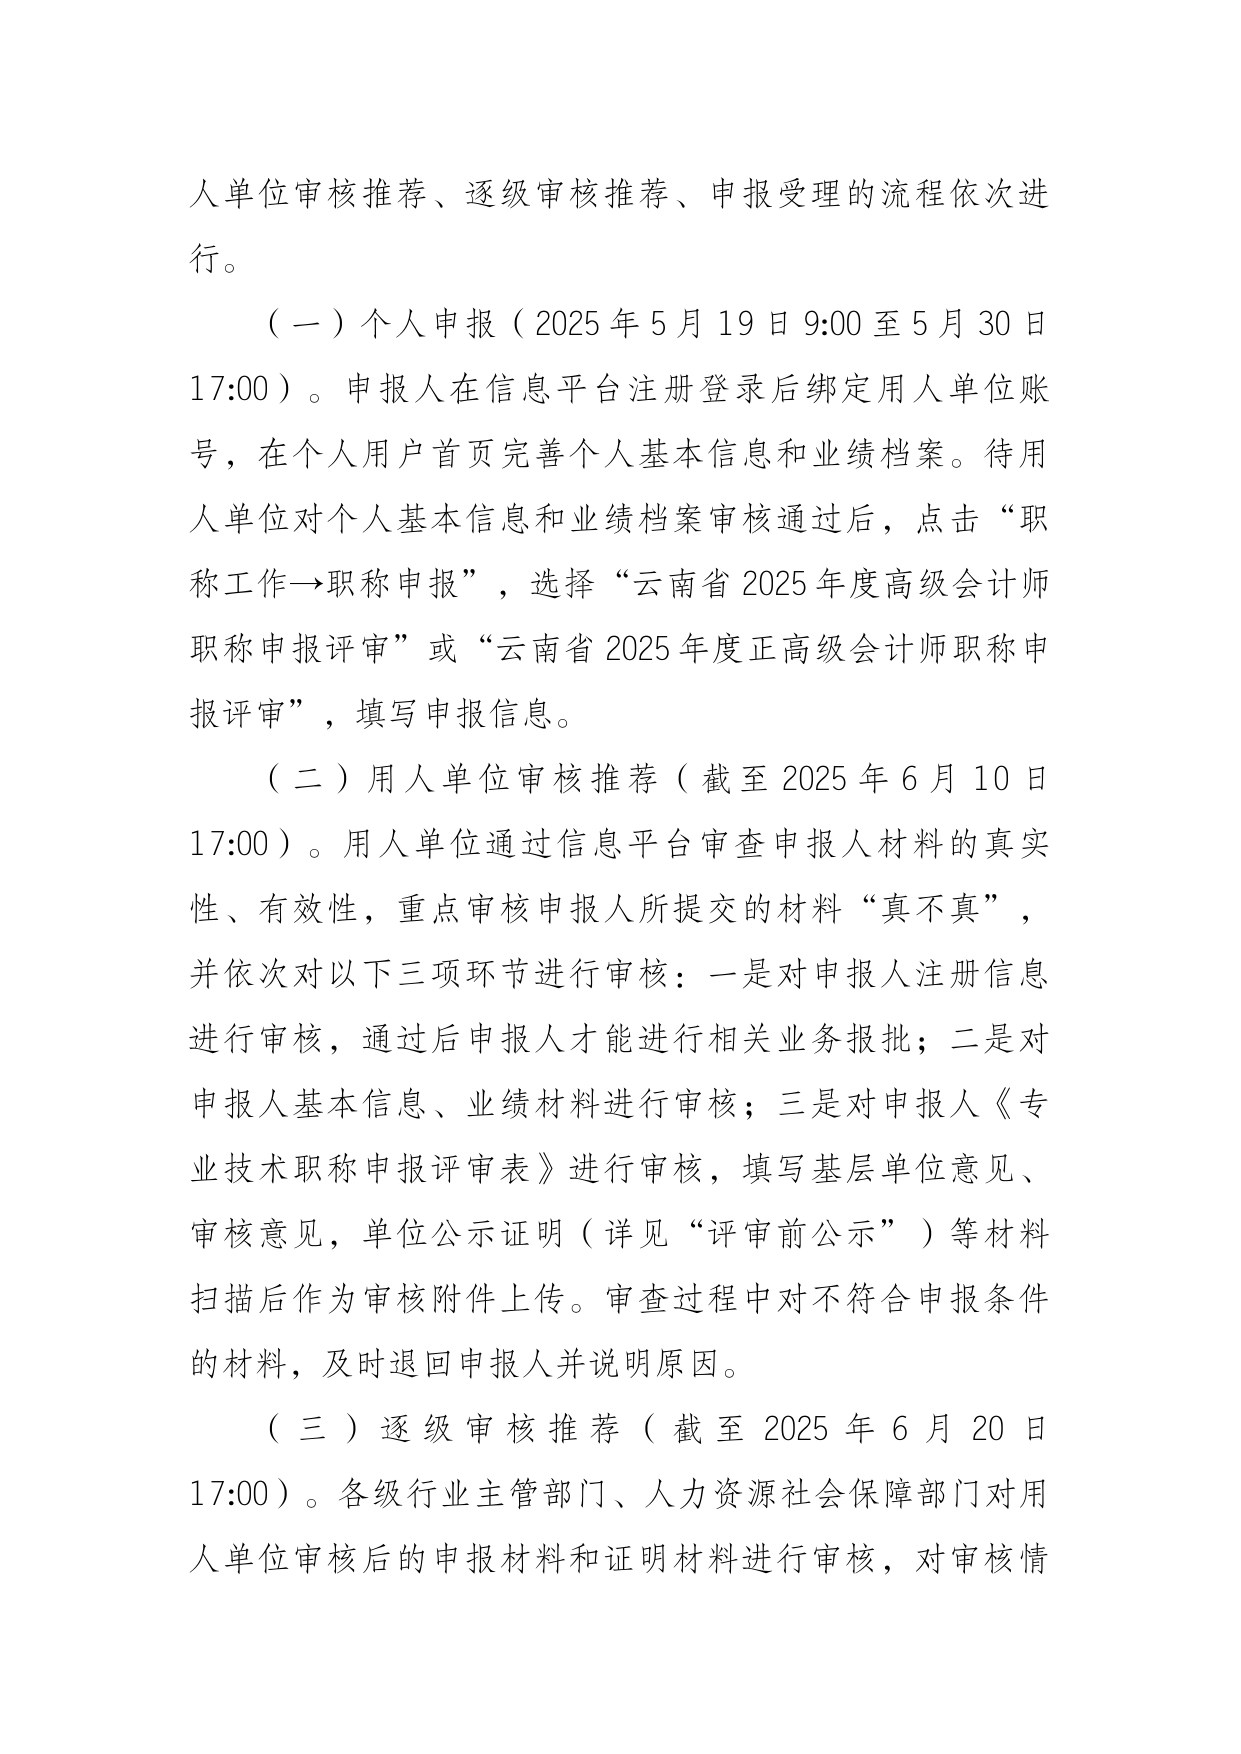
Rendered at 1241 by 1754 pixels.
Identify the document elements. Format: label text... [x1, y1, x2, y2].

text （一）个人申报（2025年5月19日9:00至5月30日17:00）。申报人在信息平台注册登录后绑定用人单位账号，在个人用户首页完善个人基本信息和业绩档案。待用人单位对个人基本信息和业绩档案审核通过后，点击“职称工作→职称申报”，选择“云南省2025年度高级会计师职称申报评审”或“云南省2025年度正高级会计师职称申报评审”，填写申报信息。 [187, 292, 1053, 747]
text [187, 1397, 1053, 1592]
text （二）用人单位审核推荐（截至2025年6月10日17:00）。用人单位通过信息平台审查申报人材料的真实性、有效性，重点审核申报人所提交的材料“真不真”，并依次对以下三项环节进行审核：一是对申报人注册信息进行审核，通过后申报人才能进行相关业务报批；二是对申报人基本信息、业绩材料进行审核；三是对申报人《专业技术职称申报评审表》进行审核，填写基层单位意见、审核意见，单位公示证明（详见“评审前公示”）等材料扫描后作为审核附件上传。审查过程中对不符合申报条件的材料，及时退回申报人并说明原因。 [187, 747, 1053, 1397]
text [187, 162, 1053, 292]
